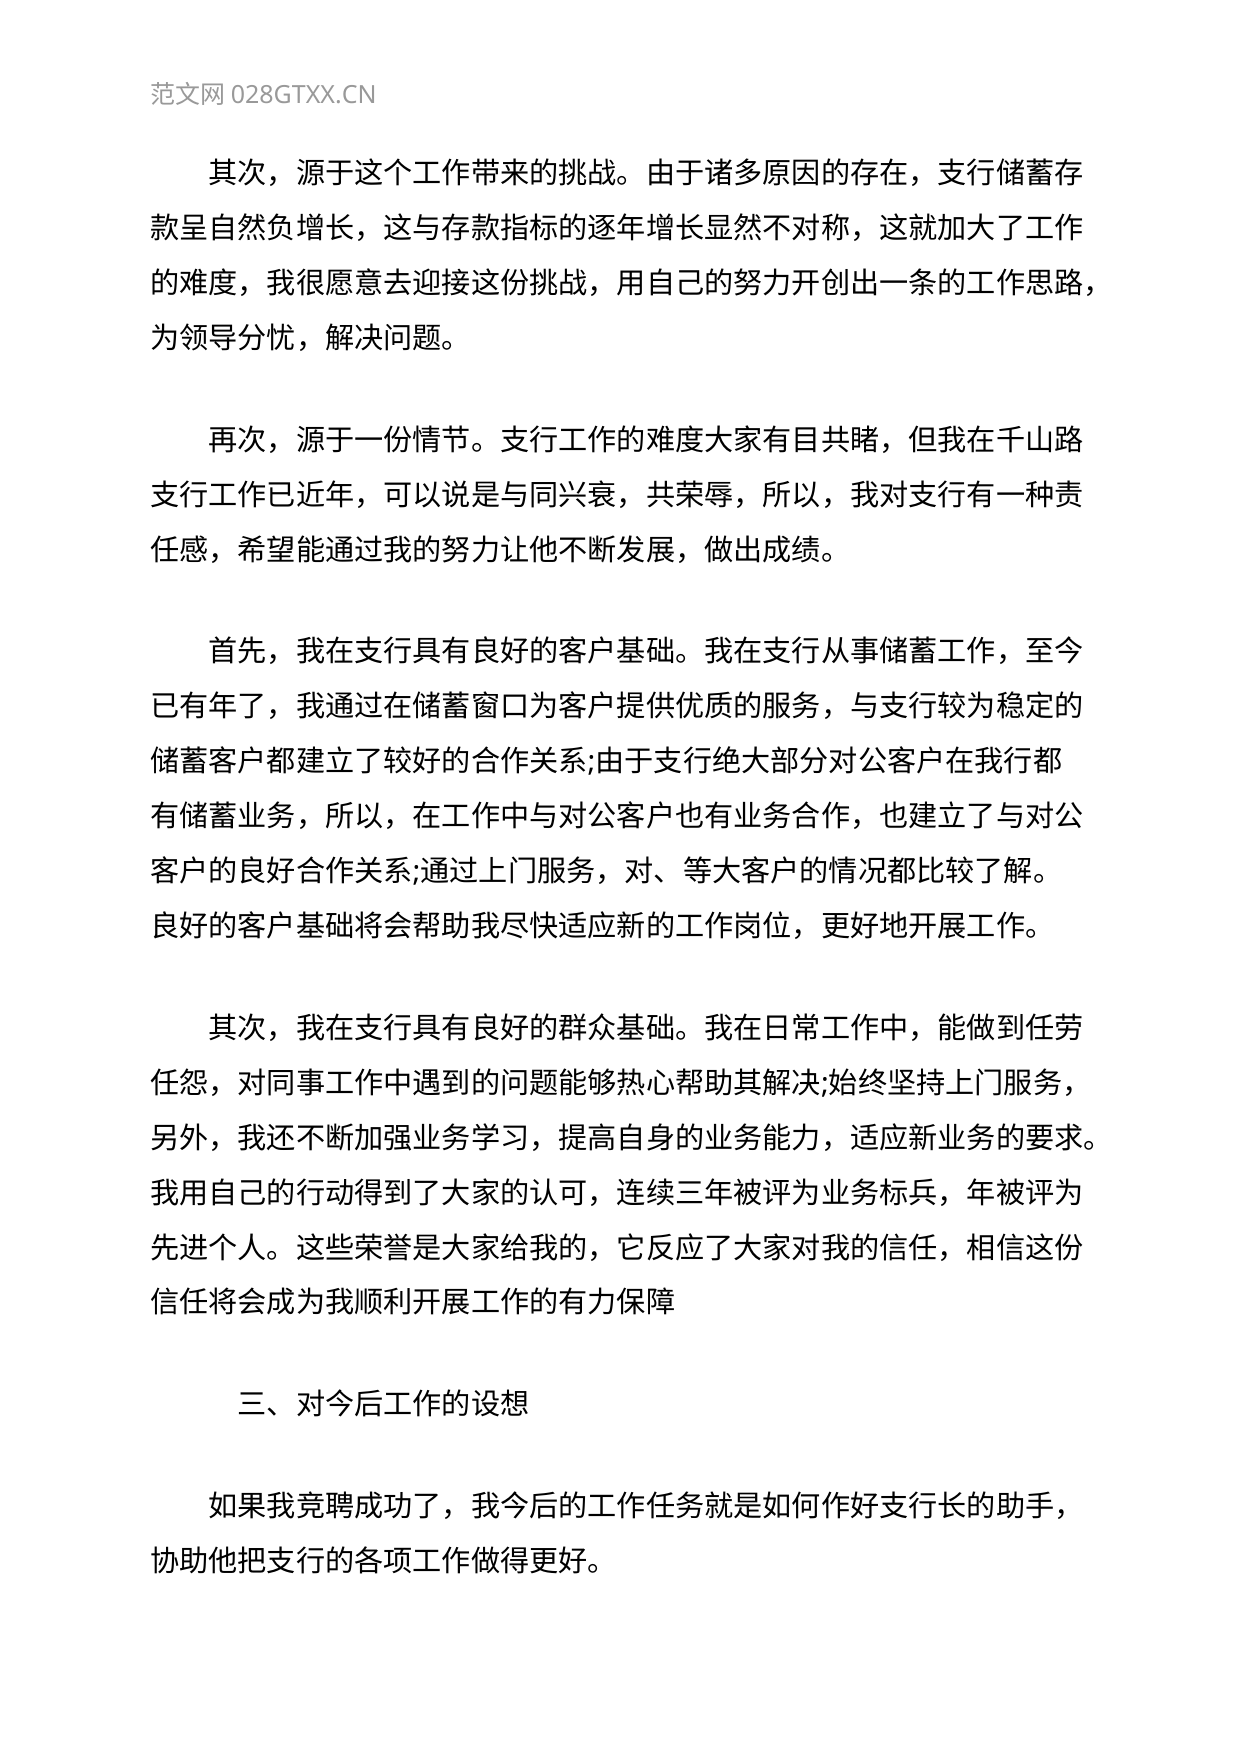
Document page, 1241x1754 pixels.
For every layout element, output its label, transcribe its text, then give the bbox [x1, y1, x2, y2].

text 其次，源于这个工作带来的挑战。由于诸多原因的存在，支行储蓄存款呈自然负增长，这与存款指标的逐年增长显然不对称，这就加大了工作的难度，我很愿意去迎接这份挑战，用自己的努力开创出一条的工作思路，为领导分忧，解决问题。 [150, 150, 1090, 357]
text 其次，我在支行具有良好的群众基础。我在日常工作中，能做到任劳任怨，对同事工作中遇到的问题能够热心帮助其解决;始终坚持上门服务，另外，我还不断加强业务学习，提高自身的业务能力，适应新业务的要求。我用自己的行动得到了大家的认可，连续三年被评为业务标兵，年被评为先进个人。这些荣誉是大家给我的，它反应了大家对我的信任，相信这份信任将会成为我顺利开展工作的有力保障 [150, 1004, 1090, 1321]
text 再次，源于一份情节。支行工作的难度大家有目共睹，但我在千山路支行工作已近年，可以说是与同兴衰，共荣辱，所以，我对支行有一种责任感，希望能通过我的努力让他不断发展，做出成绩。 [150, 416, 1090, 568]
text 如果我竞聘成功了，我今后的工作任务就是如何作好支行长的助手，协助他把支行的各项工作做得更好。 [150, 1483, 1090, 1580]
text 首先，我在支行具有良好的客户基础。我在支行从事储蓄工作，至今已有年了，我通过在储蓄窗口为客户提供优质的服务，与支行较为稳定的储蓄客户都建立了较好的合作关系;由于支行绝大部分对公客户在我行都有储蓄业务，所以，在工作中与对公客户也有业务合作，也建立了与对公客户的良好合作关系;通过上门服务，对、等大客户的情况都比较了解。良好的客户基础将会帮助我尽快适应新的工作岗位，更好地开展工作。 [150, 628, 1090, 945]
text 三、对今后工作的设想 [150, 1381, 1090, 1423]
